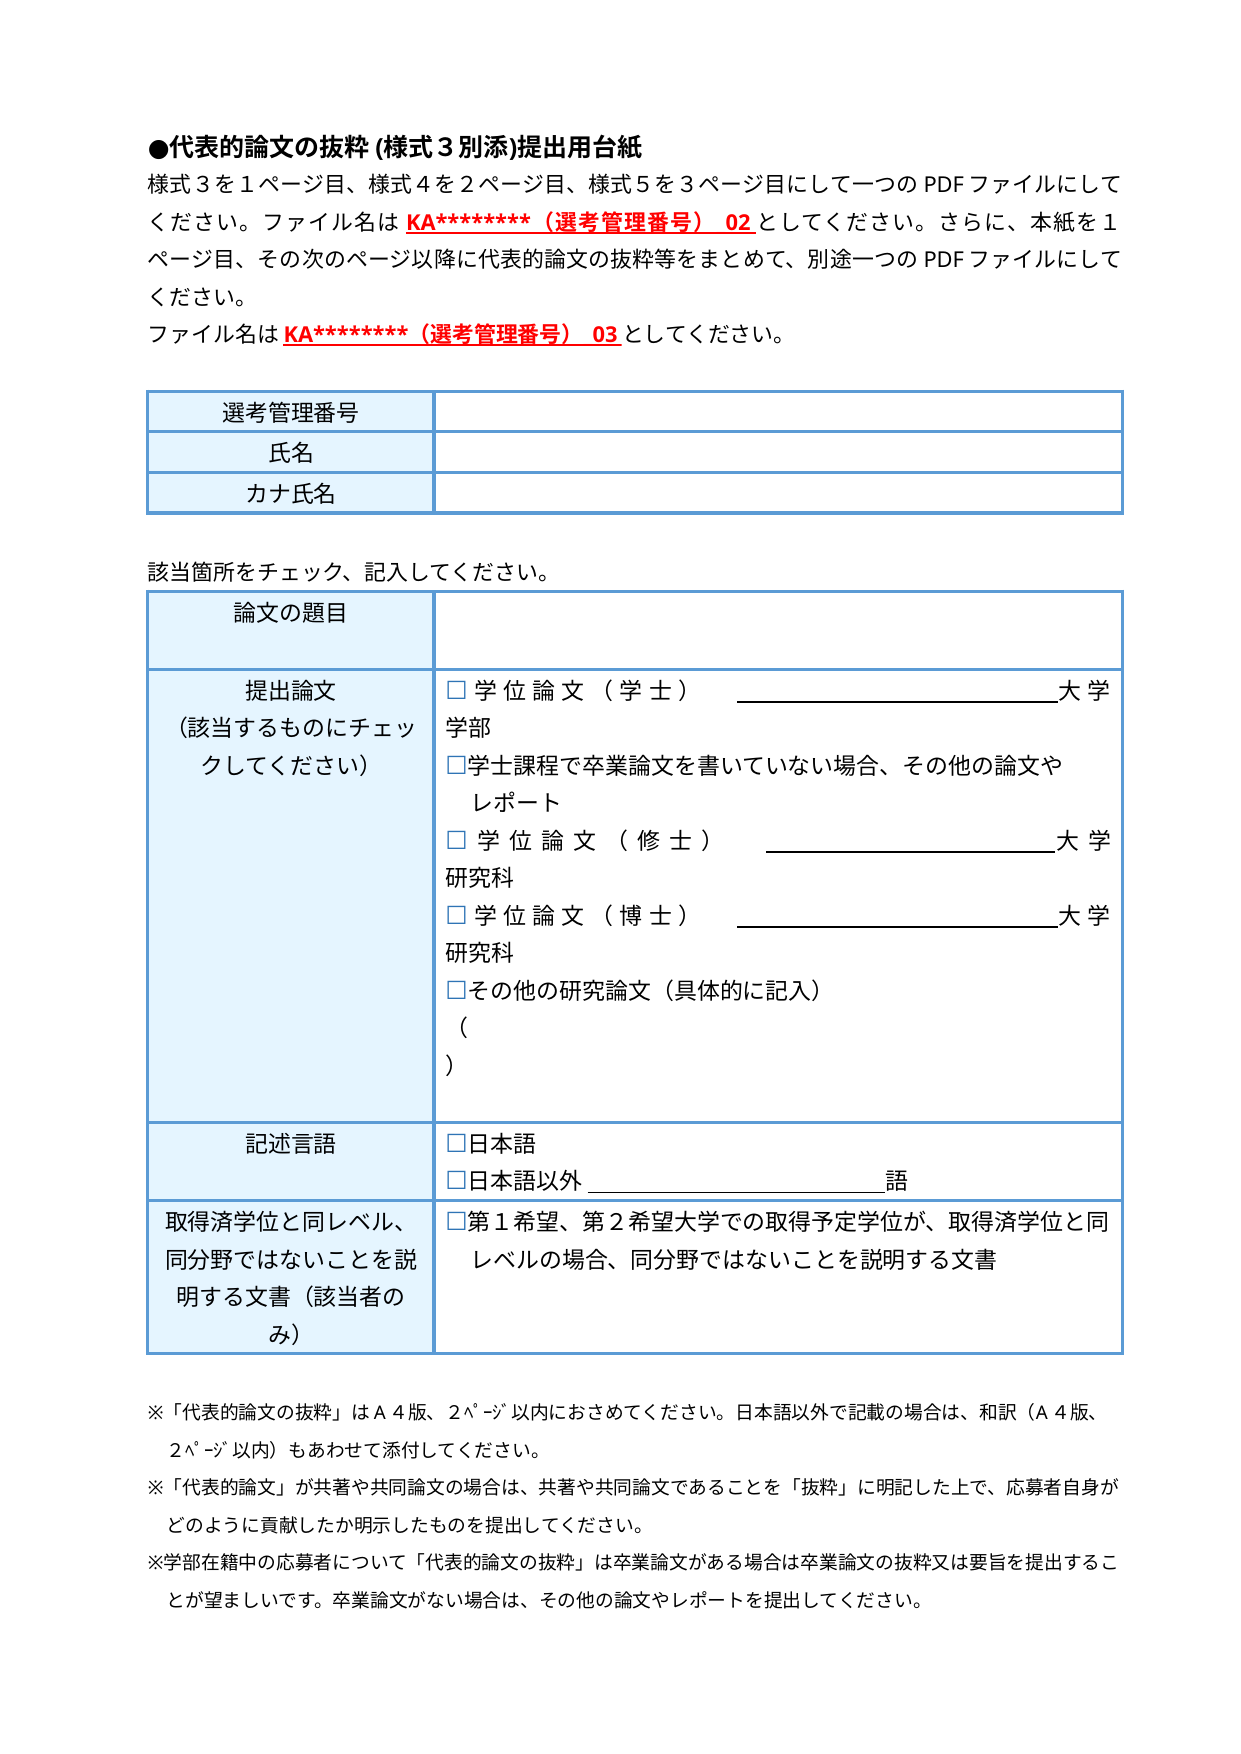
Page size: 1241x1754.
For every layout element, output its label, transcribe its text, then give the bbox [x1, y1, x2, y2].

table_header [436, 393, 1121, 430]
text 該当箇所をチェック、記入してください。 [148, 552, 1122, 589]
table_cell 取得済学位と同レベル、同分野ではないことを説明する文書（該当者のみ） [149, 1202, 432, 1352]
table_cell 学位論文（学士） 大学 学部 学士課程で卒業論文を書いていない場合、その他の論文や レポート 学位論文（修士） 大学 研究科 学位論文（博士） 大学 研究科 その他の研究論文（具体的に記入） （ ） [436, 671, 1121, 1121]
text ファイル名はKA********（選考管理番号）_03としてください。 [148, 314, 1122, 389]
table_cell 日本語 日本語以外 語 [436, 1124, 1121, 1199]
table_cell [436, 474, 1121, 511]
table_cell [436, 433, 1121, 471]
text ※「代表的論文の抜粋」はA４版、２ﾍﾟｰｼﾞ以内におさめてください。日本語以外で記載の場合は、和訳（A４版、２ﾍﾟｰｼﾞ以内）もあわせて添付してください。 [148, 1393, 1122, 1468]
table_cell 提出論文 （該当するものにチェックしてください） [149, 671, 432, 1121]
table_cell 記述言語 [149, 1124, 432, 1199]
text ※学部在籍中の応募者について「代表的論文の抜粋」は卒業論文がある場合は卒業論文の抜粋又は要旨を提出することが望ましいです。卒業論文がない場合は、その他の論文やレポートを提出してください。 [148, 1543, 1122, 1618]
table_header 論文の題目 [149, 593, 432, 668]
text 様式３を１ページ目、様式４を２ページ目、様式５を３ページ目にして一つのPDFファイルにしてください。ファイル名はKA********（選考管理番号）_02としてください。さらに、本紙を１ページ目、その次のページ以降に代表的論文の抜粋等をまとめて、別途一つのPDFファイルにしてください。 [148, 164, 1122, 314]
table_cell 第１希望、第２希望大学での取得予定学位が、取得済学位と同レベルの場合、同分野ではないことを説明する文書 [436, 1202, 1121, 1352]
text ●代表的論文の抜粋 (様式３別添)提出用台紙 [148, 127, 1122, 164]
table_header [436, 593, 1121, 668]
table_cell 氏名 [149, 433, 432, 471]
table_header 選考管理番号 [149, 393, 432, 430]
table_cell カナ氏名 [149, 474, 432, 511]
text ※「代表的論文」が共著や共同論文の場合は、共著や共同論文であることを「抜粋」に明記した上で、応募者自身がどのように貢献したか明示したものを提出してください。 [148, 1468, 1122, 1543]
